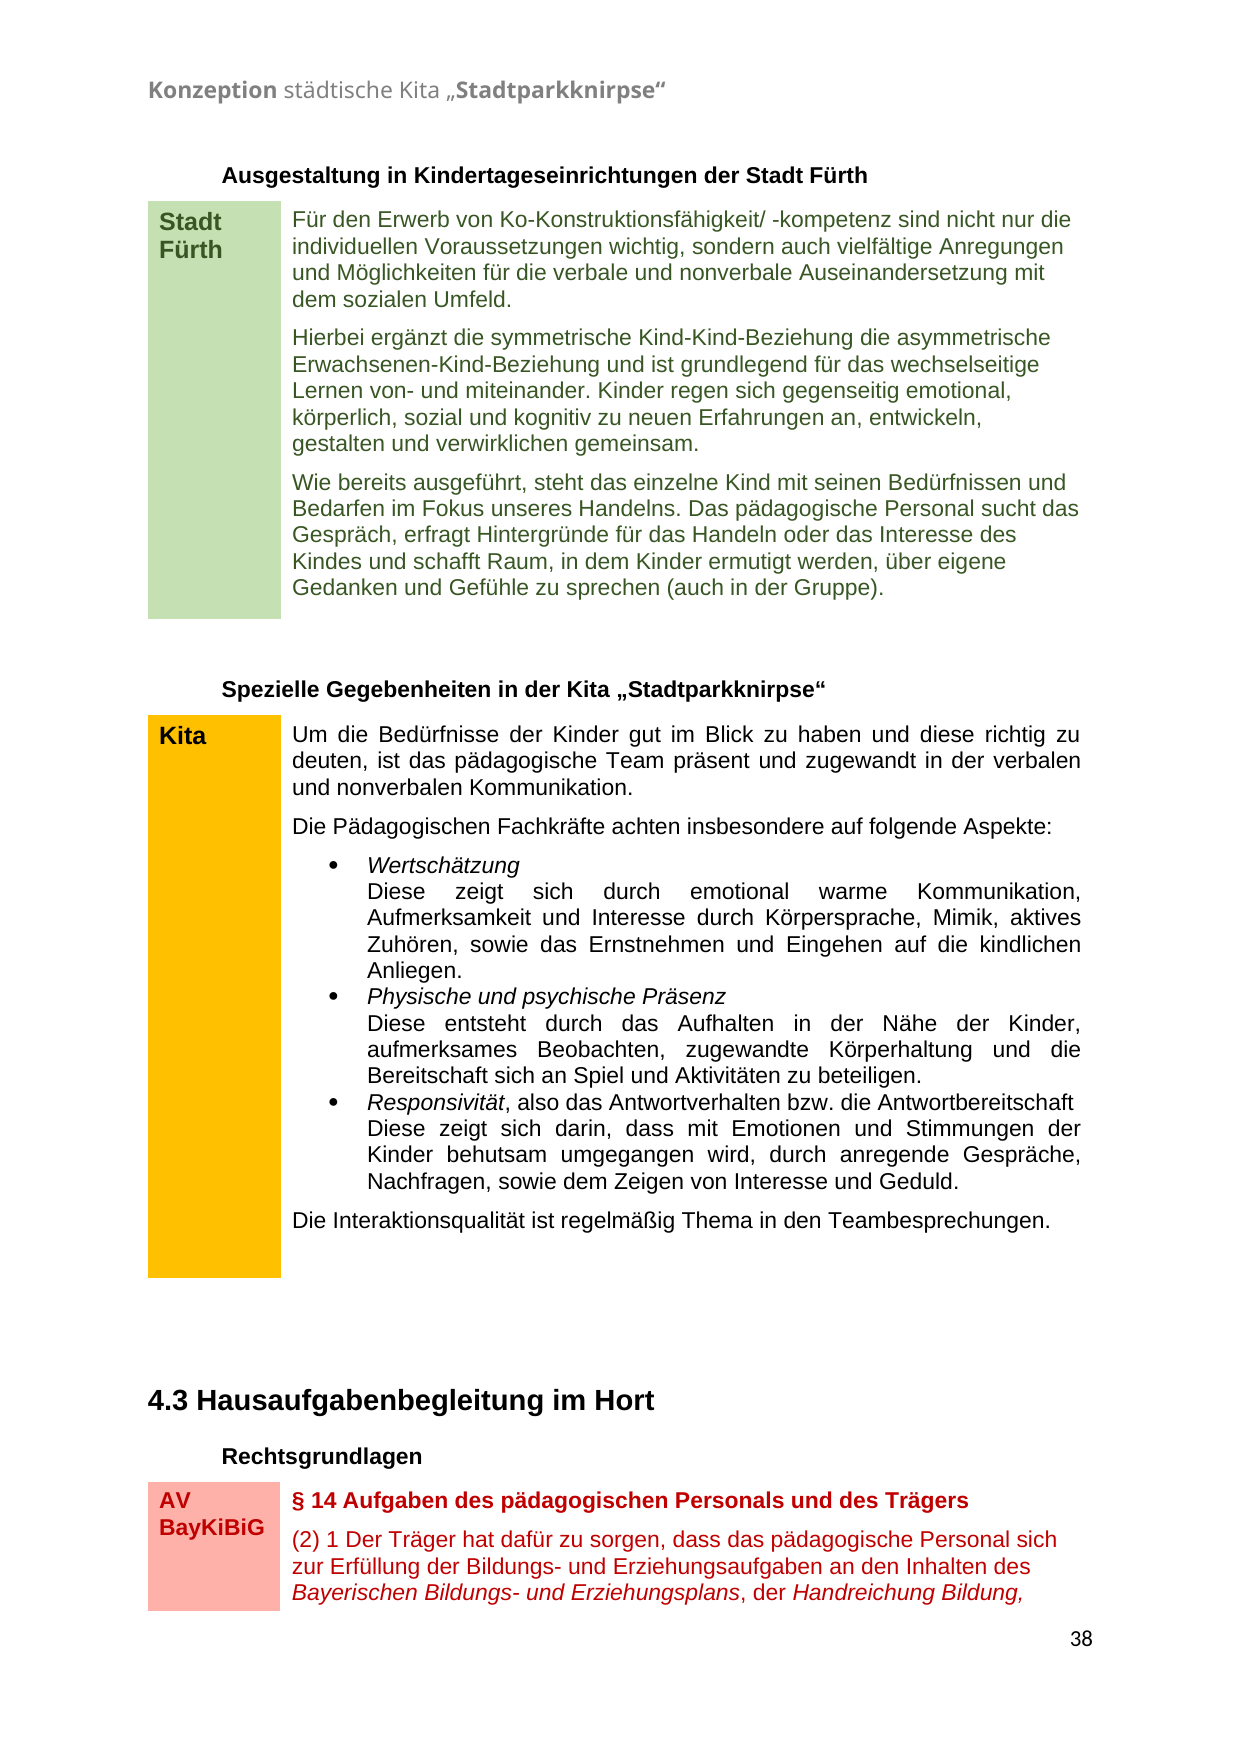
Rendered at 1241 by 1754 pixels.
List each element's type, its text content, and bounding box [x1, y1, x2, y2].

text Ausgestaltung in Kindertageseinrichtungen der Stadt Fürth [148, 162, 1093, 188]
table_header Um die Bedürfnisse der Kinder gut im Blick zu haben und diese richtig zu deuten, ist das pädagogische Team präsent und zugewandt in der verbalen und nonverbalen Kommunikation. Die Pädagogischen Fachkräfte achten insbesondere auf folgende Aspekte: Wertschätzung Diese zeigt sich durch emotional warme Kommunikation, Aufmerksamkeit und Interesse durch Körpersprache, Mimik, aktives Zuhören, sowie das Ernstnehmen und Eingehen auf die kindlichen Anliegen. Physische und psychische Präsenz Diese entsteht durch das Aufhalten in der Nähe der Kinder, aufmerksames Beobachten, zugewandte Körperhaltung und die Bereitschaft sich an Spiel und Aktivitäten zu beteiligen. Responsivität, also das Antwortverhalten bzw. die Antwortbereitschaft Diese zeigt sich darin, dass mit Emotionen und Stimmungen der Kinder behutsam umgegangen wird, durch anregende Gespräche, Nachfragen, sowie dem Zeigen von Interesse und Geduld. Die Interaktionsqualität ist regelmäßig Thema in den Teambesprechungen. [281, 715, 1093, 1278]
table_header Stadt Fürth [148, 201, 281, 619]
table_header Für den Erwerb von Ko-Konstruktionsfähigkeit/ -kompetenz sind nicht nur die individuellen Voraussetzungen wichtig, sondern auch vielfältige Anregungen und Möglichkeiten für die verbale und nonverbale Auseinandersetzung mit dem sozialen Umfeld. Hierbei ergänzt die symmetrische Kind-Kind-Beziehung die asymmetrische Erwachsenen-Kind-Beziehung und ist grundlegend für das wechselseitige Lernen von- und miteinander. Kinder regen sich gegenseitig emotional, körperlich, sozial und kognitiv zu neuen Erfahrungen an, entwickeln, gestalten und verwirklichen gemeinsam. Wie bereits ausgeführt, steht das einzelne Kind mit seinen Bedürfnissen und Bedarfen im Fokus unseres Handelns. Das pädagogische Personal sucht das Gespräch, erfragt Hintergründe für das Handeln oder das Interesse des Kindes und schafft Raum, in dem Kinder ermutigt werden, über eigene Gedanken und Gefühle zu sprechen (auch in der Gruppe). [281, 201, 1093, 619]
subtitle 4.3 Hausaufgabenbegleitung im Hort [148, 1383, 1093, 1416]
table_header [280, 1482, 1092, 1611]
text Spezielle Gegebenheiten in der Kita „Stadtparkknirpse“ [148, 676, 1093, 703]
text Rechtsgrundlagen [148, 1443, 1093, 1469]
table_header Kita [148, 715, 281, 1278]
table_header AV BayKiBiG [148, 1482, 280, 1611]
